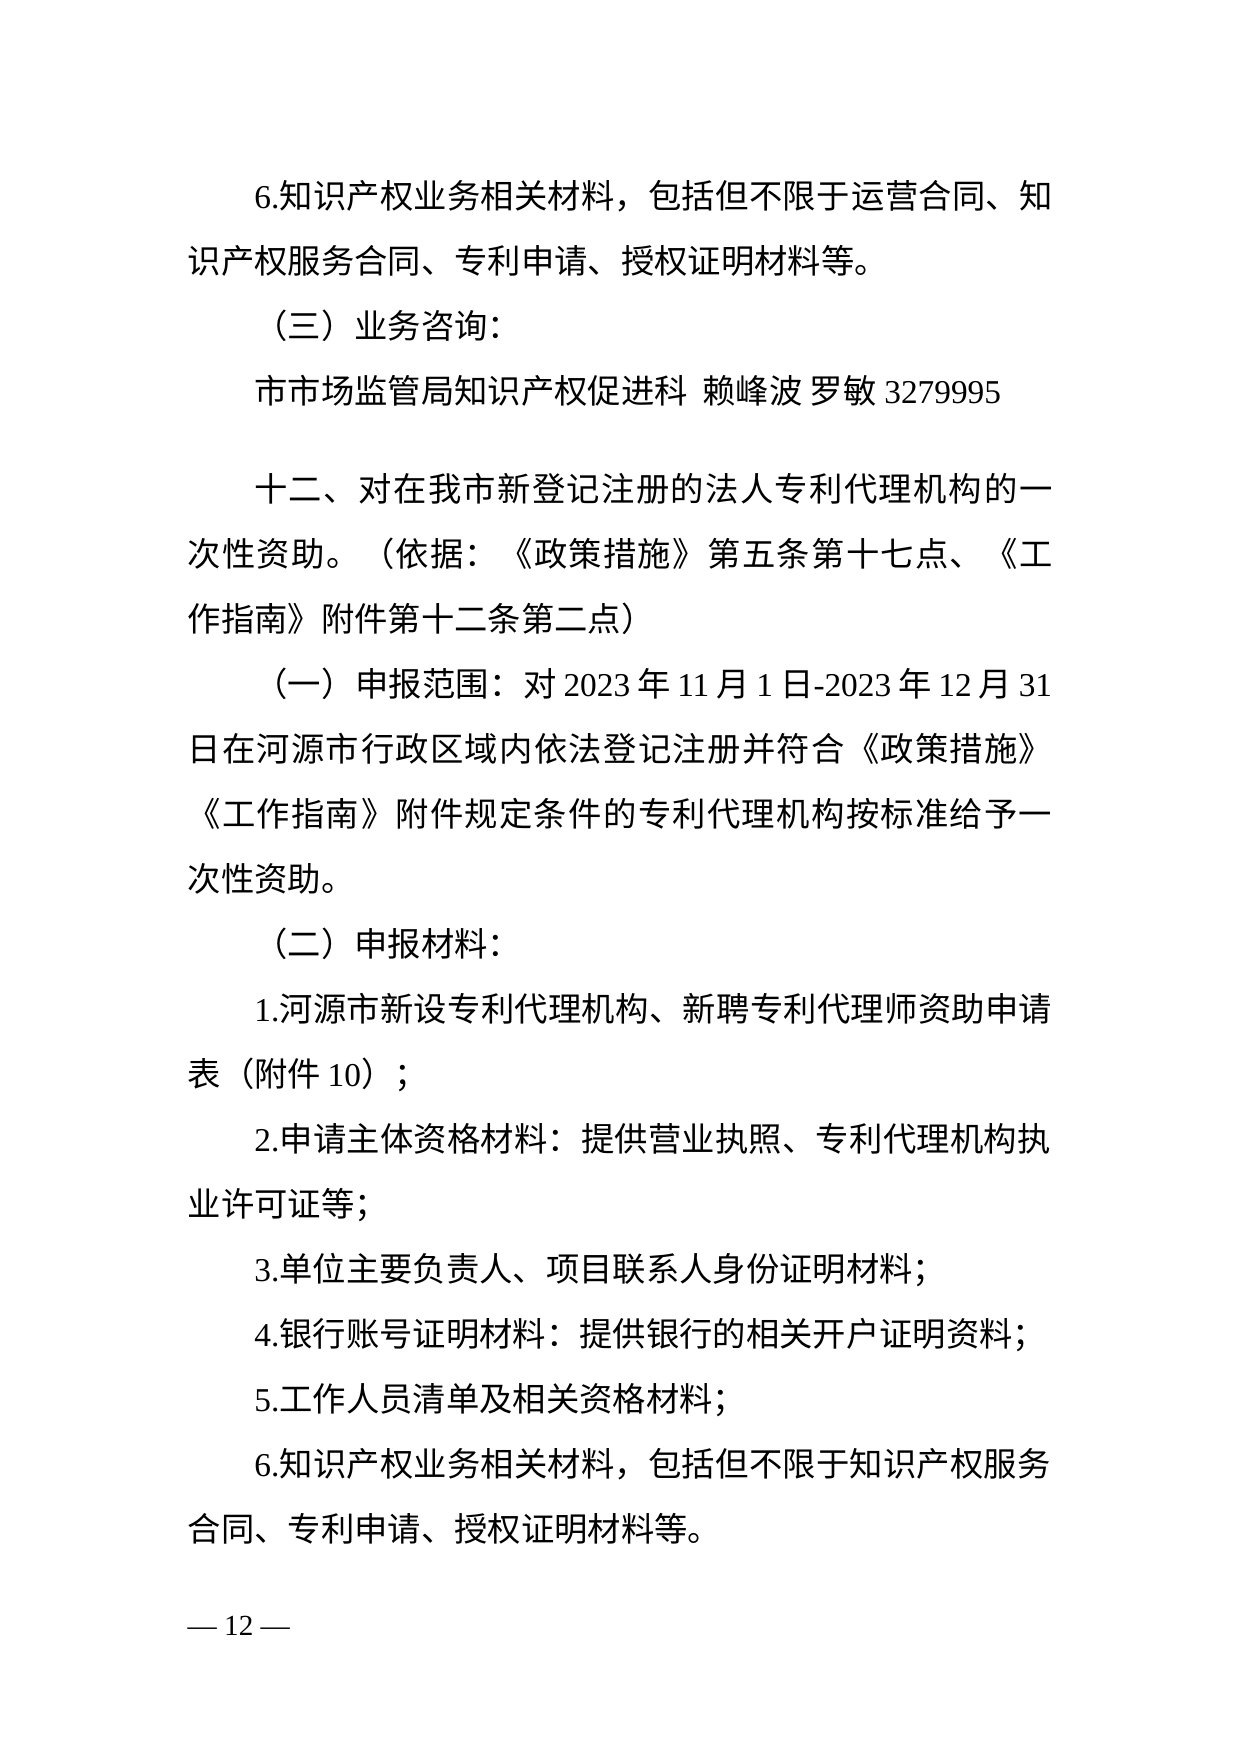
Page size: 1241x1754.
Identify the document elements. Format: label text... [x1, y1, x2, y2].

text （二）申报材料： [187, 909, 1053, 974]
text 3.单位主要负责人、项目联系人身份证明材料； [187, 1234, 1053, 1299]
text 6.知识产权业务相关材料，包括但不限于运营合同、知识产权服务合同、专利申请、授权证明材料等。 [187, 162, 1053, 292]
text 市市场监管局知识产权促进科 赖峰波 罗敏 3279995 [187, 357, 1053, 422]
text 2.申请主体资格材料：提供营业执照、专利代理机构执业许可证等； [187, 1104, 1053, 1234]
text 十二、对在我市新登记注册的法人专利代理机构的一次性资助。（依据：《政策措施》第五条第十七点、《工作指南》附件第十二条第二点） [187, 454, 1053, 649]
text 5.工作人员清单及相关资格材料； [187, 1364, 1053, 1429]
text 6.知识产权业务相关材料，包括但不限于知识产权服务合同、专利申请、授权证明材料等。 [187, 1429, 1053, 1559]
text （一）申报范围：对2023年11月1日-2023年12月31日在河源市行政区域内依法登记注册并符合《政策措施》《工作指南》附件规定条件的专利代理机构按标准给予一次性资助。 [187, 649, 1053, 909]
text 4.银行账号证明材料：提供银行的相关开户证明资料； [187, 1299, 1053, 1364]
text （三）业务咨询： [187, 292, 1053, 357]
text 1.河源市新设专利代理机构、新聘专利代理师资助申请表（附件10）； [187, 974, 1053, 1104]
